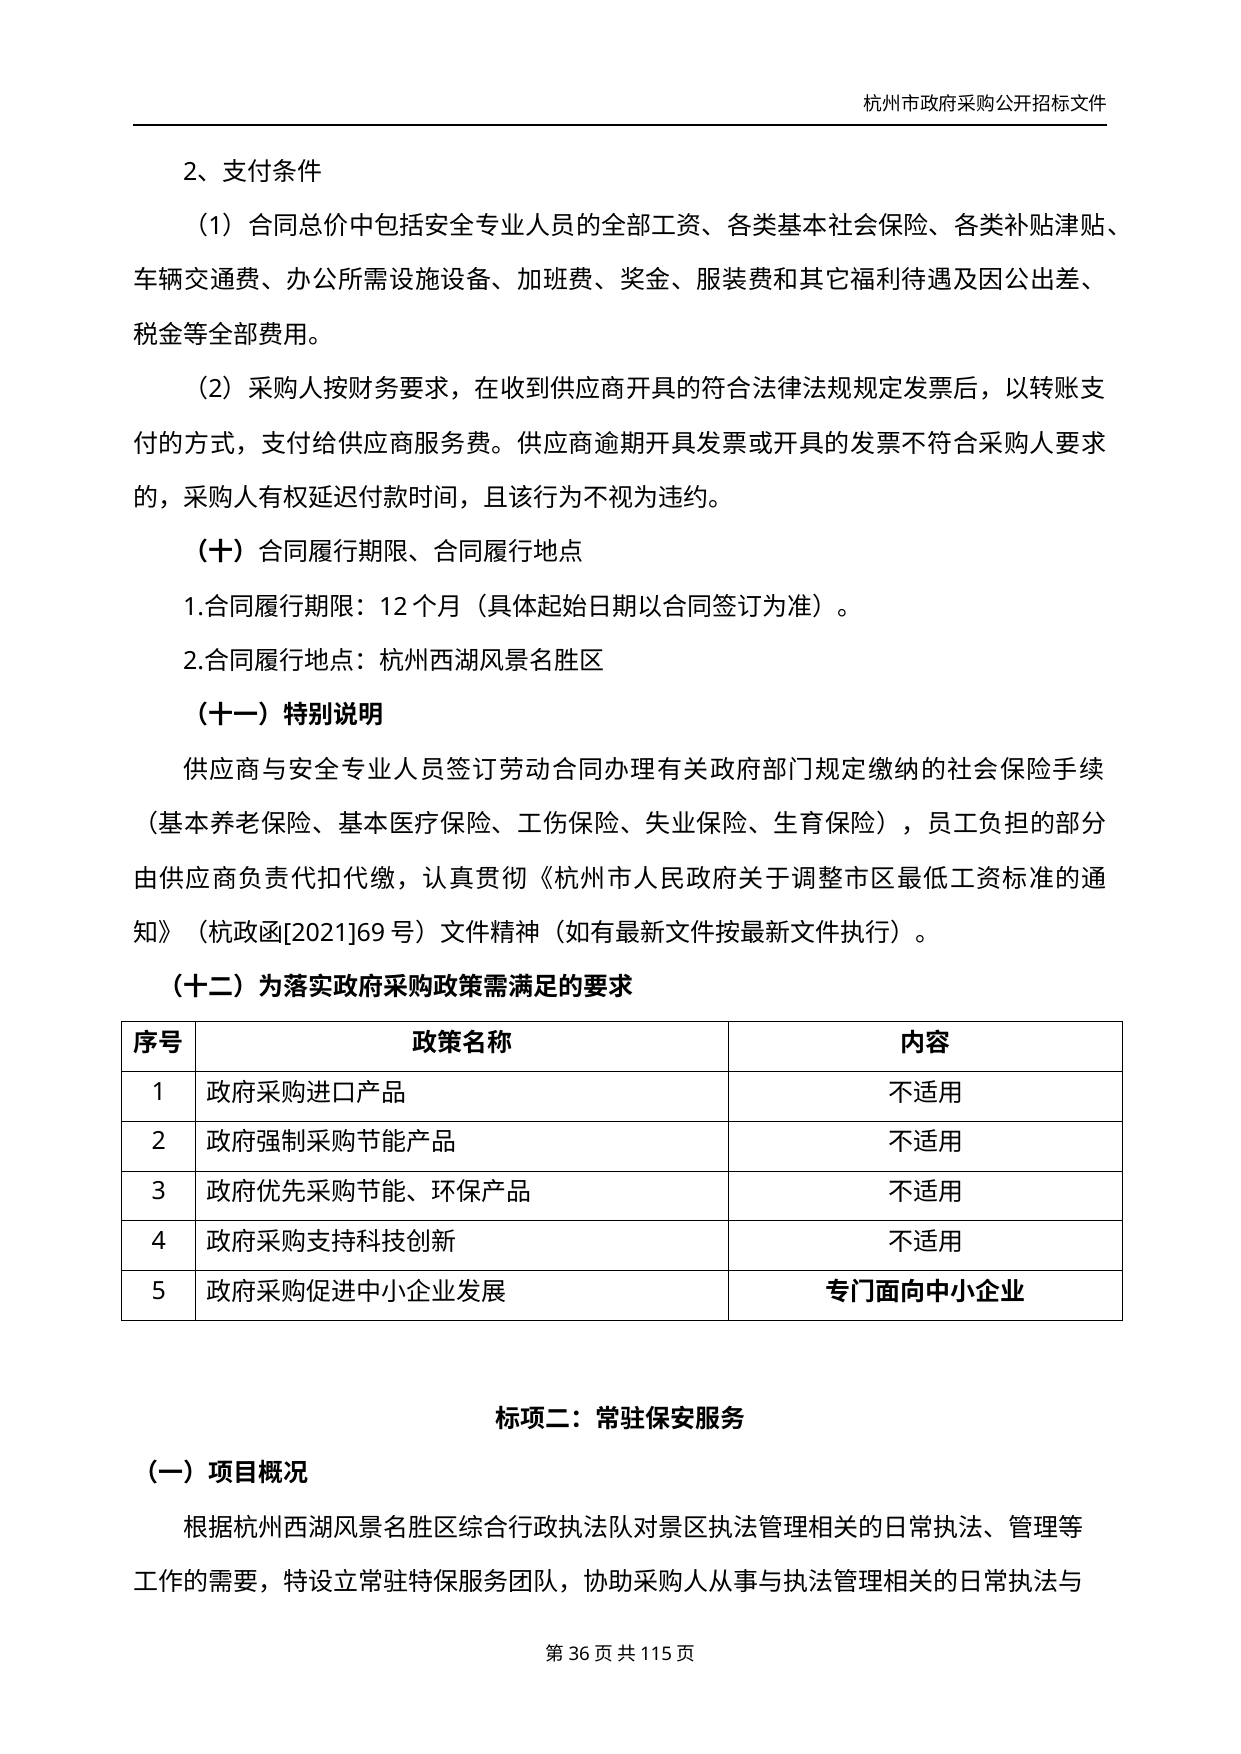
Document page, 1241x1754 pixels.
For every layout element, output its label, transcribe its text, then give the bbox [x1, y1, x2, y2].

table_cell 3 [122, 1172, 195, 1220]
table_cell 4 [122, 1221, 195, 1270]
table_header 内容 [729, 1022, 1122, 1071]
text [133, 1507, 1107, 1598]
table_cell 政府优先采购节能、环保产品 [196, 1172, 728, 1220]
table_cell 不适用 [729, 1221, 1122, 1270]
text 1.合同履行期限：12个月（具体起始日期以合同签订为准）。 [133, 586, 1107, 622]
table_cell 1 [122, 1072, 195, 1121]
table_header 政策名称 [196, 1022, 728, 1071]
text （1）合同总价中包括安全专业人员的全部工资、各类基本社会保险、各类补贴津贴、车辆交通费、办公所需设施设备、加班费、奖金、服装费和其它福利待遇及因公出差、税金等全部费用。 [133, 206, 1107, 351]
text （2）采购人按财务要求，在收到供应商开具的符合法律法规规定发票后，以转账支付的方式，支付给供应商服务费。供应商逾期开具发票或开具的发票不符合采购人要求的，采购人有权延迟付款时间，且该行为不视为违约。 [133, 369, 1107, 514]
table_cell 不适用 [729, 1072, 1122, 1121]
table_cell 政府强制采购节能产品 [196, 1122, 728, 1171]
list 标项二：常驻保安服务 [133, 1398, 1107, 1434]
table_cell 政府采购促进中小企业发展 [196, 1271, 728, 1320]
table_cell 2 [122, 1122, 195, 1171]
text （十）合同履行期限、合同履行地点 [133, 532, 1107, 568]
table_cell 专门面向中小企业 [729, 1271, 1122, 1320]
list （一）项目概况 [133, 1453, 1107, 1489]
table_header 序号 [122, 1022, 195, 1071]
text （十二）为落实政府采购政策需满足的要求 [133, 967, 1107, 1003]
table_cell 政府采购支持科技创新 [196, 1221, 728, 1270]
text 2、支付条件 [133, 151, 1107, 187]
text 供应商与安全专业人员签订劳动合同办理有关政府部门规定缴纳的社会保险手续（基本养老保险、基本医疗保险、工伤保险、失业保险、生育保险），员工负担的部分由供应商负责代扣代缴，认真贯彻《杭州市人民政府关于调整市区最低工资标准的通知》（杭政函[2021]69号）文件精神（如有最新文件按最新文件执行）。 [133, 749, 1107, 949]
table_cell 不适用 [729, 1172, 1122, 1220]
text 2.合同履行地点：杭州西湖风景名胜区 [133, 641, 1107, 677]
table_cell 不适用 [729, 1122, 1122, 1171]
text （十一）特别说明 [133, 695, 1107, 731]
table_cell 政府采购进口产品 [196, 1072, 728, 1121]
table_cell 5 [122, 1271, 195, 1320]
